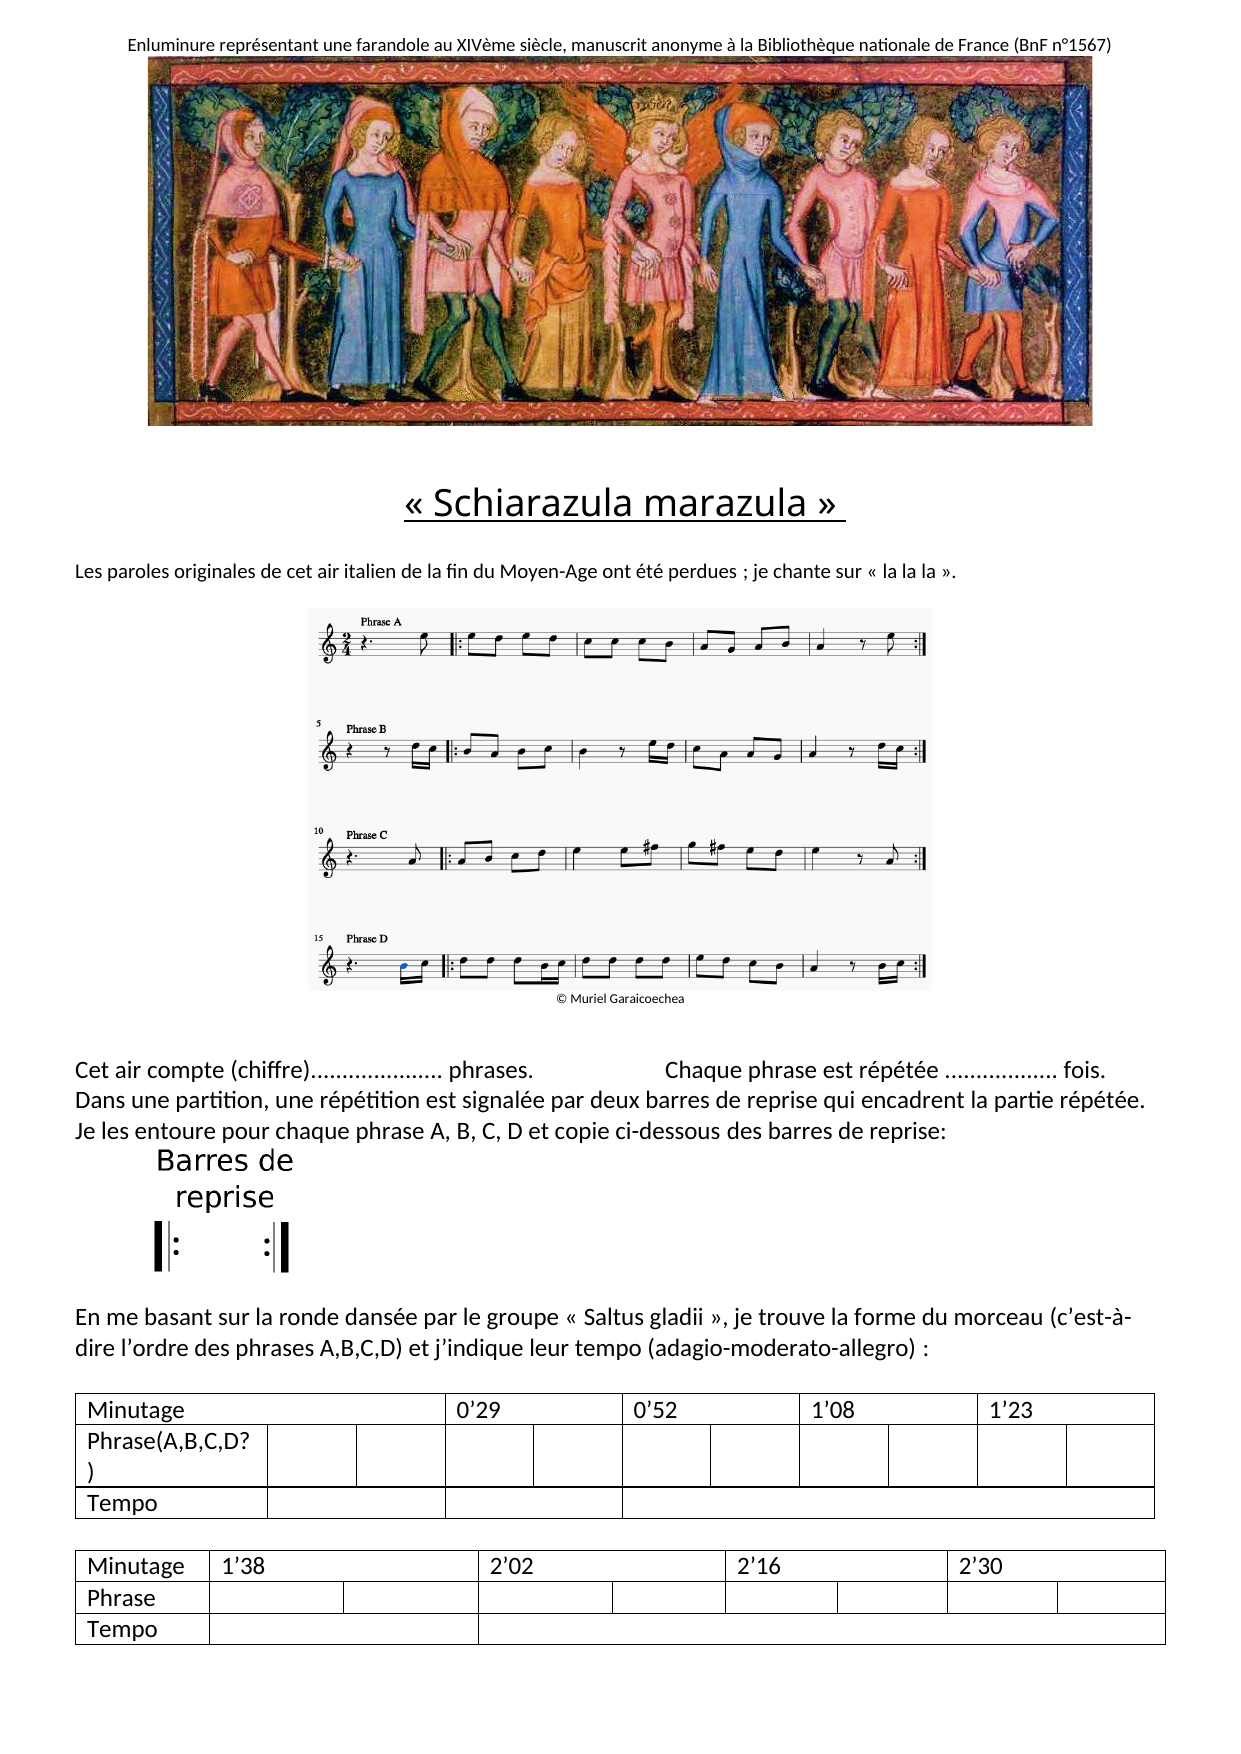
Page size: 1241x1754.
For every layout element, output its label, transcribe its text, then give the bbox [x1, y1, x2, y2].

table_header 2’16 [726, 1551, 947, 1581]
table_cell Phrase [76, 1582, 209, 1613]
picture [147, 56, 1093, 426]
table_header Minutage [76, 1551, 209, 1581]
table_cell [446, 1488, 622, 1518]
table_header 1’23 [978, 1394, 1154, 1424]
table_cell [344, 1582, 478, 1613]
table_cell Tempo [76, 1488, 267, 1518]
picture [75, 1145, 372, 1302]
table_header 2’02 [479, 1551, 725, 1581]
table_header 2’30 [948, 1551, 1165, 1581]
table_header 0’29 [446, 1394, 622, 1424]
table_cell [268, 1425, 356, 1486]
text Dans une partition, une répétition est signalée par deux barres de reprise qui encadrent la partie répétée. [75, 1085, 1165, 1115]
table_header 1’38 [210, 1551, 478, 1581]
table_cell [613, 1582, 725, 1613]
table_cell [800, 1425, 888, 1486]
table_header 0’52 [623, 1394, 799, 1424]
text Enluminure représentant une farandole au XIVème siècle, manuscrit anonyme à la Bibliothèque nationale de France (BnF n°1567) [75, 34, 1165, 57]
table_cell [623, 1488, 1154, 1518]
table_cell [210, 1582, 343, 1613]
table_cell [978, 1425, 1066, 1486]
text © Muriel Garaicoechea [75, 991, 1165, 1007]
text Je les entoure pour chaque phrase A, B, C, D et copie ci-dessous des barres de reprise: [75, 1115, 1165, 1146]
table_cell [446, 1425, 533, 1486]
table_cell [889, 1425, 977, 1486]
table_cell [1067, 1425, 1154, 1486]
table_cell [726, 1582, 837, 1613]
table_cell [210, 1614, 478, 1644]
text Les paroles originales de cet air italien de la fin du Moyen-Age ont été perdues ; je chante sur « la la la ». [75, 558, 1165, 583]
table_cell [479, 1582, 612, 1613]
table_cell [534, 1425, 622, 1486]
table_cell [623, 1425, 710, 1486]
table_cell [838, 1582, 947, 1613]
text En me basant sur la ronde dansée par le groupe « Saltus gladii », je trouve la forme du morceau (c’est-à-dire l’ordre des phrases A,B,C,D) et j’indique leur tempo (adagio-moderato-allegro) : [75, 1301, 1165, 1362]
table_cell Phrase(A,B,C,D?) [76, 1425, 267, 1486]
picture [308, 608, 932, 991]
table_cell [948, 1582, 1057, 1613]
table_cell [268, 1488, 445, 1518]
table_cell Tempo [76, 1614, 209, 1644]
table_cell [1058, 1582, 1165, 1613]
text « Schiarazula marazula » [75, 476, 1165, 527]
text Cet air compte (chiffre)..................... phrases. Chaque phrase est répétée .................. fois. [75, 1054, 1165, 1085]
table_header Minutage [76, 1394, 445, 1424]
table_cell [711, 1425, 799, 1486]
table_cell [357, 1425, 445, 1486]
table_header 1’08 [800, 1394, 977, 1424]
table_cell [479, 1614, 1165, 1644]
